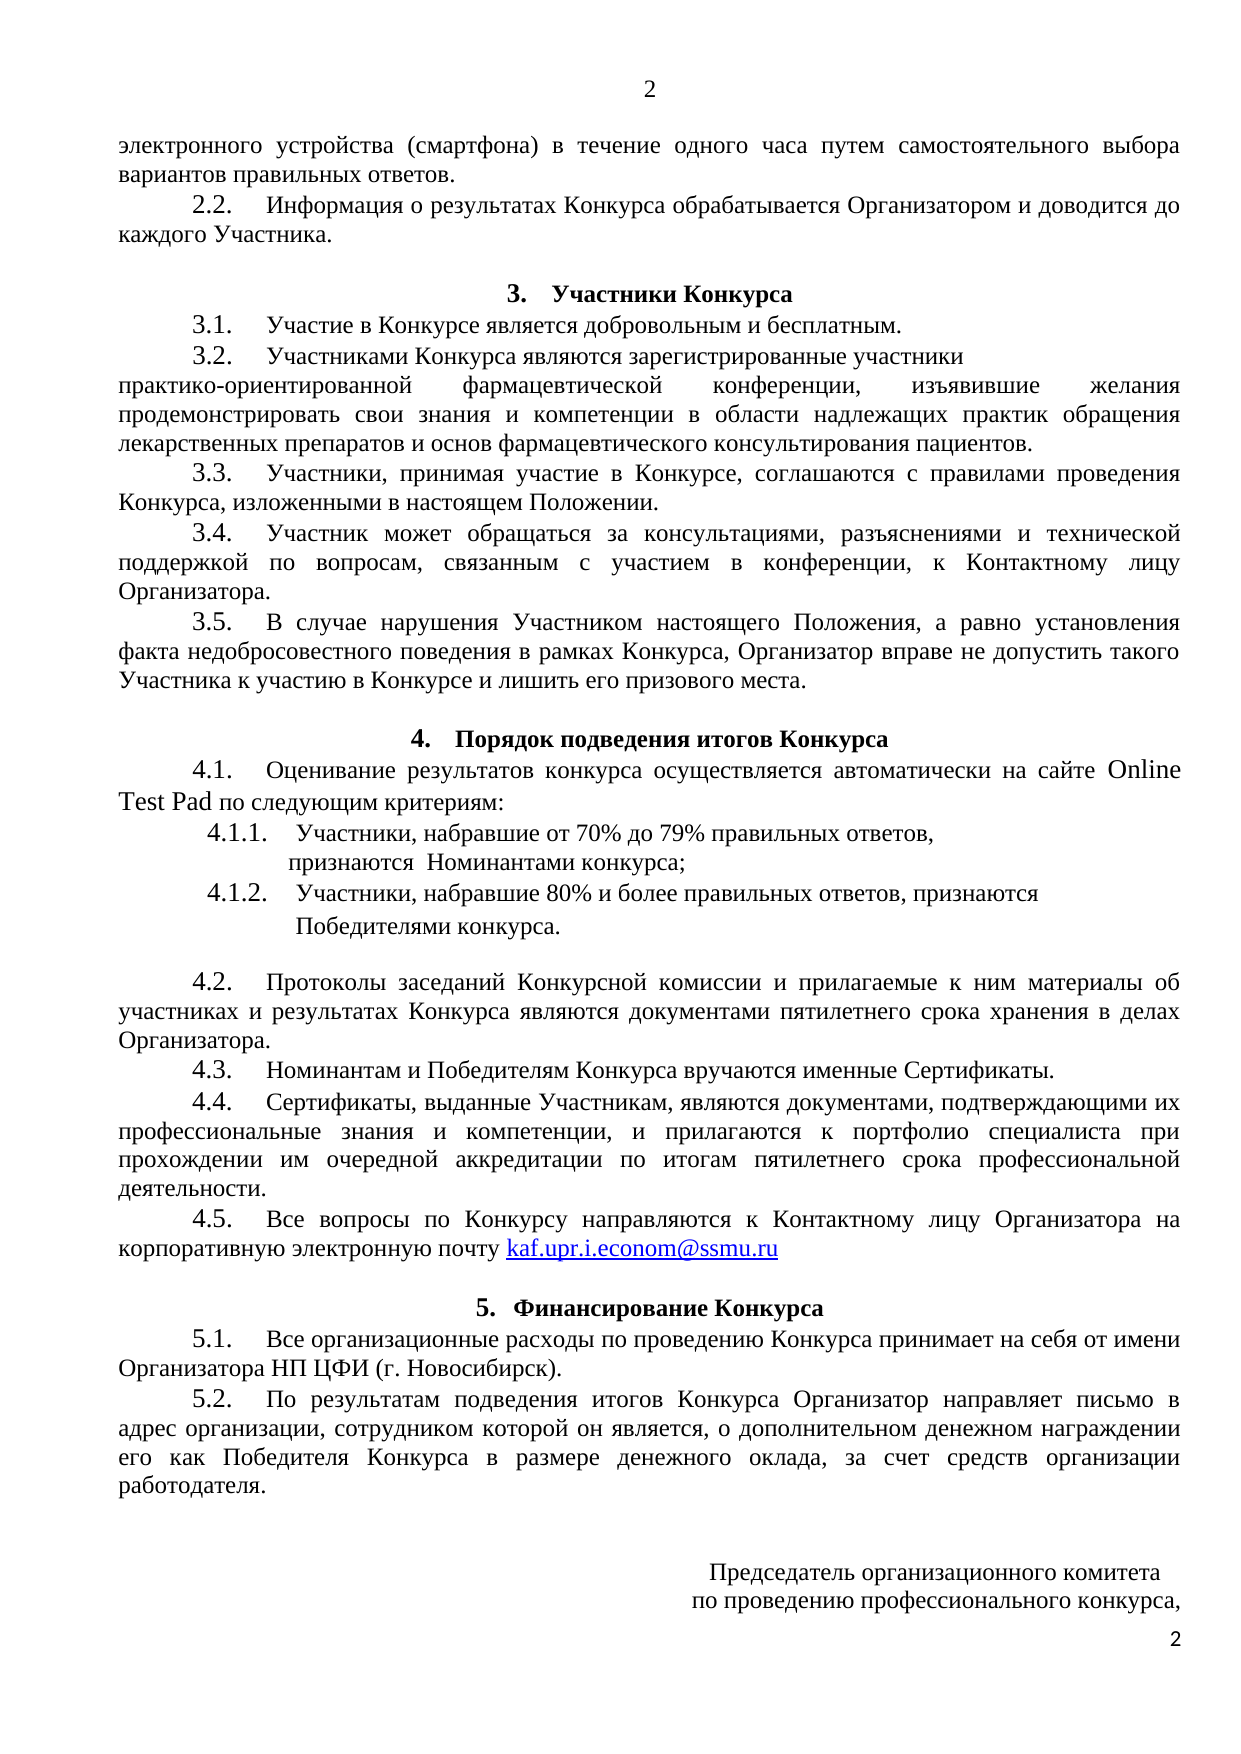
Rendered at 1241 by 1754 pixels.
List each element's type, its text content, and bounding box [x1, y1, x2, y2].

text по проведению профессионального конкурса, [118, 1585, 1181, 1614]
list Участники Конкурса [118, 277, 1181, 308]
list Участники, набравшие от 70% до 79% правильных ответов, [207, 816, 1181, 847]
list Участники, набравшие 80% и более правильных ответов, признаются Победителями конкурса. [207, 876, 1181, 940]
list Финансирование Конкурса [118, 1291, 1181, 1322]
list Информация о результатах Конкурса обрабатывается Организатором и доводится до каждого Участника. [118, 188, 1181, 248]
list Протоколы заседаний Конкурсной комиссии и прилагаемые к ним материалы об участниках и результатах Конкурса являются документами пятилетнего срока хранения в делах Организатора. [118, 965, 1181, 1053]
list По результатам подведения итогов Конкурса Организатор направляет письмо в адрес организации, сотрудником которой он является, о дополнительном денежном награждении его как Победителя Конкурса в размере денежного оклада, за счет средств организации работодателя. [118, 1382, 1181, 1499]
text практико-ориентированной фармацевтической конференции, изъявившие желания продемонстрировать свои знания и компетенции в области надлежащих практик обращения лекарственных препаратов и основ фармацевтического консультирования пациентов. [118, 370, 1181, 456]
list В случае нарушения Участником настоящего Положения, а равно установления факта недобросовестного поведения в рамках Конкурса, Организатор вправе не допустить такого Участника к участию в Конкурсе и лишить его призового места. [118, 605, 1181, 693]
text признаются Номинантами конкурса; [207, 847, 1181, 876]
list Порядок подведения итогов Конкурса [118, 722, 1181, 753]
list Участники, принимая участие в Конкурсе, соглашаются с правилами проведения Конкурса, изложенными в настоящем Положении. [118, 456, 1181, 516]
list Все вопросы по Конкурсу направляются к Контактному лицу Организатора на корпоративную электронную почту kaf.upr.i.econom@ssmu.ru [118, 1202, 1181, 1262]
list Участие в Конкурсе является добровольным и бесплатным. [118, 308, 1181, 339]
text Председатель организационного комитета [118, 1557, 1181, 1585]
list Все организационные расходы по проведению Конкурса принимает на себя от имени Организатора НП ЦФИ (г. Новосибирск). [118, 1322, 1181, 1382]
list Участник может обращаться за консультациями, разъяснениями и технической поддержкой по вопросам, связанным с участием в конференции, к Контактному лицу Организатора. [118, 516, 1181, 605]
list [118, 131, 1181, 188]
list Участниками Конкурса являются зарегистрированные участники [192, 339, 1181, 370]
list Сертификаты, выданные Участникам, являются документами, подтверждающими их профессиональные знания и компетенции, и прилагаются к портфолио специалиста при прохождении им очередной аккредитации по итогам пятилетнего срока профессиональной деятельности. [118, 1085, 1181, 1202]
list Номинантам и Победителям Конкурса вручаются именные Сертификаты. [118, 1053, 1181, 1085]
list Оценивание результатов конкурса осуществляется автоматически на сайте Online Test Pad по следующим критериям: [118, 753, 1181, 816]
